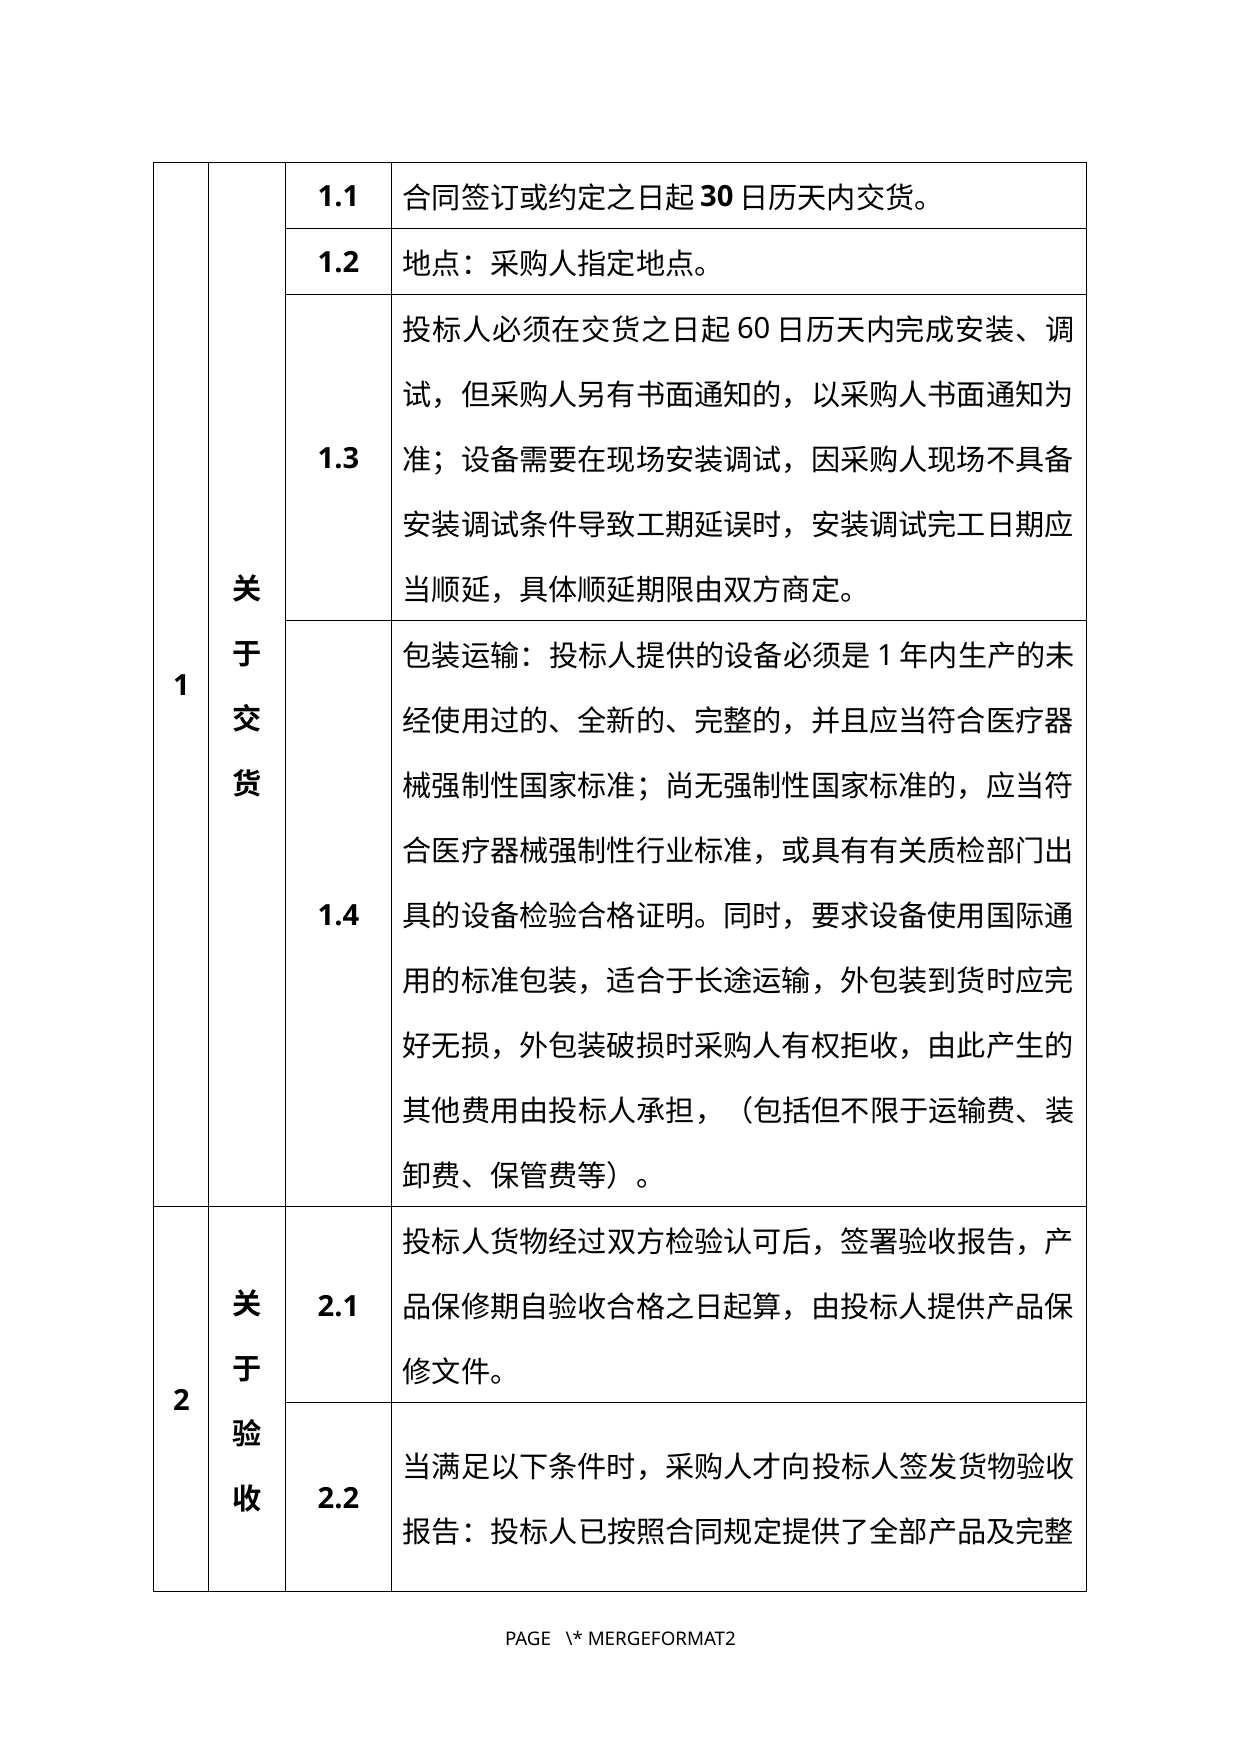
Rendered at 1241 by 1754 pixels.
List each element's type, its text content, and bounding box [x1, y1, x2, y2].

table_cell 2 [154, 1207, 208, 1591]
table_cell 关于交货 [209, 163, 285, 1206]
table_cell 包装运输：投标人提供的设备必须是1年内生产的未经使用过的、全新的、完整的，并且应当符合医疗器械强制性国家标准；尚无强制性国家标准的，应当符合医疗器械强制性行业标准，或具有有关质检部门出具的设备检验合格证明。同时，要求设备使用国际通用的标准包装，适合于长途运输，外包装到货时应完好无损，外包装破损时采购人有权拒收，由此产生的其他费用由投标人承担，（包括但不限于运输费、装卸费、保管费等）。 [392, 621, 1086, 1206]
table_cell 关于验收 [209, 1207, 285, 1591]
table_cell 1.1 [286, 163, 391, 228]
table_cell 投标人必须在交货之日起60日历天内完成安装、调试，但采购人另有书面通知的，以采购人书面通知为准；设备需要在现场安装调试，因采购人现场不具备安装调试条件导致工期延误时，安装调试完工日期应当顺延，具体顺延期限由双方商定。 [392, 295, 1086, 620]
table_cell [392, 1403, 1086, 1591]
table_cell 1.4 [286, 621, 391, 1206]
table_cell 合同签订或约定之日起30日历天内交货。 [392, 163, 1086, 228]
table_cell 2.2 [286, 1403, 391, 1591]
table_cell 1.3 [286, 295, 391, 620]
table_cell 1 [154, 163, 208, 1206]
table_cell 地点：采购人指定地点。 [392, 229, 1086, 294]
table_cell 2.1 [286, 1207, 391, 1402]
table_cell 投标人货物经过双方检验认可后，签署验收报告，产品保修期自验收合格之日起算，由投标人提供产品保修文件。 [392, 1207, 1086, 1402]
table_cell 1.2 [286, 229, 391, 294]
